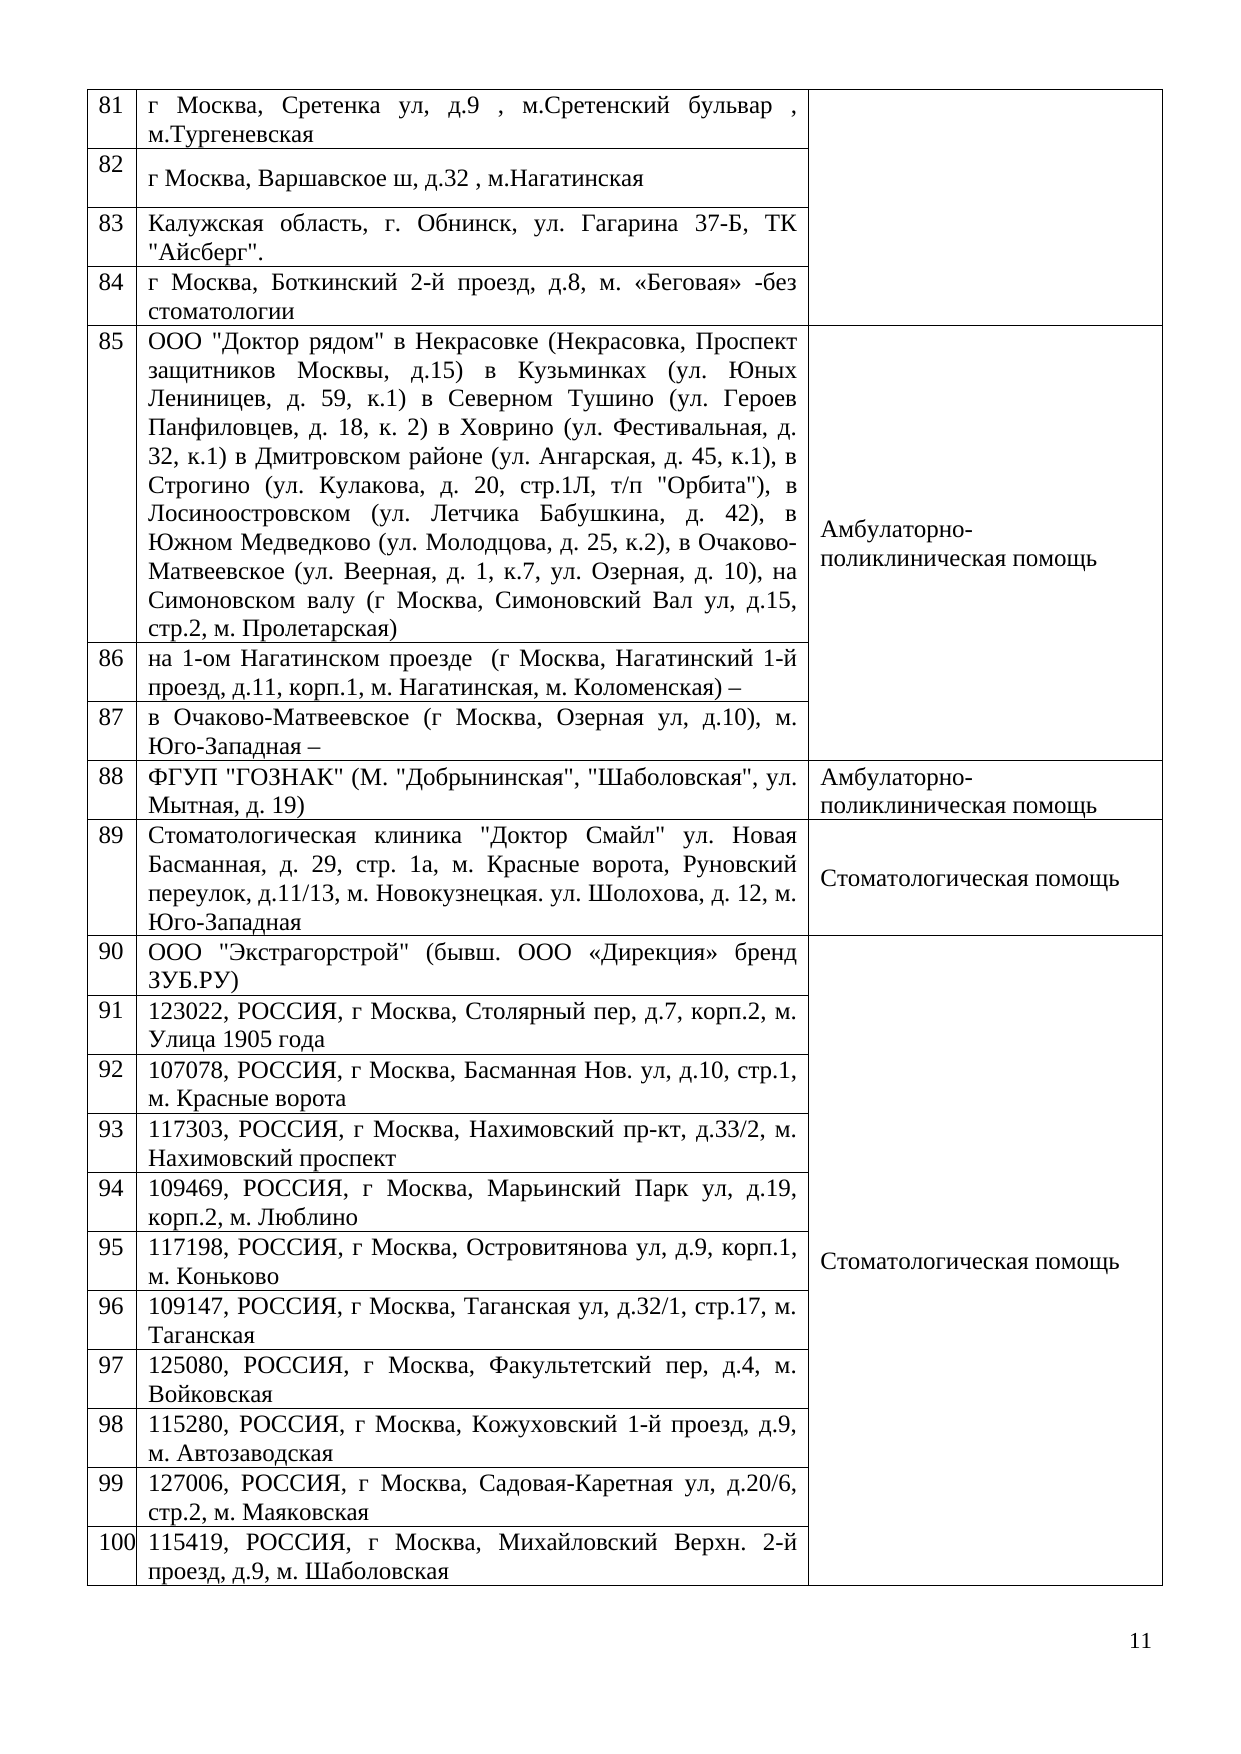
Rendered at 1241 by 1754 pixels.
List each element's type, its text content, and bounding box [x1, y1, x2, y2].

table_cell Стоматологическая помощь [809, 936, 1162, 1585]
table_cell 115419, РОССИЯ, г Москва, Михайловский Верхн. 2-й проезд, д.9, м. Шаболовская [137, 1527, 808, 1585]
table_cell [88, 1055, 136, 1113]
table_cell в Очаково-Матвеевское (г Москва, Озерная ул, д.10), м. Юго-Западная – [137, 702, 808, 760]
table_cell Амбулаторно-поликлиническая помощь [809, 326, 1162, 760]
table_cell 117303, РОССИЯ, г Москва, Нахимовский пр-кт, д.33/2, м. Нахимовский проспект [137, 1114, 808, 1172]
table_cell ООО "Доктор рядом" в Некрасовке (Некрасовка, Проспект защитников Москвы, д.15) в Кузьминках (ул. Юных Лениницев, д. 59, к.1) в Северном Тушино (ул. Героев Панфиловцев, д. 18, к. 2) в Ховрино (ул. Фестивальная, д. 32, к.1) в Дмитровском районе (ул. Ангарская, д. 45, к.1), в Строгино (ул. Кулакова, д. 20, стр.1Л, т/п "Орбита"), в Лосиноостровском (ул. Летчика Бабушкина, д. 42), в Южном Медведково (ул. Молодцова, д. 25, к.2), в Очаково-Матвеевское (ул. Веерная, д. 1, к.7, ул. Озерная, д. 10), на Симоновском валу (г Москва, Симоновский Вал ул, д.15, стр.2, м. Пролетарская) [137, 326, 808, 642]
table_cell [88, 1114, 136, 1172]
table_cell [88, 149, 136, 207]
table_cell г Москва, Варшавское ш, д.32 , м.Нагатинская [137, 149, 808, 207]
table_cell 115280, РОССИЯ, г Москва, Кожуховский 1-й проезд, д.9, м. Автозаводская [137, 1409, 808, 1467]
table_cell ООО "Экстрагорстрой" (бывш. ООО «Дирекция» бренд ЗУБ.РУ) [137, 936, 808, 994]
table_cell [88, 1291, 136, 1349]
table_cell [88, 1409, 136, 1467]
table_cell Стоматологическая клиника "Доктор Смайл" ул. Новая Басманная, д. 29, стр. 1а, м. Красные ворота, Руновский переулок, д.11/13, м. Новокузнецкая. ул. Шолохова, д. 12, м. Юго-Западная [137, 820, 808, 935]
table_cell на 1-ом Нагатинском проезде (г Москва, Нагатинский 1-й проезд, д.11, корп.1, м. Нагатинская, м. Коломенская) – [137, 643, 808, 701]
table_cell [88, 936, 136, 994]
table_cell [88, 326, 136, 642]
table_cell 109147, РОССИЯ, г Москва, Таганская ул, д.32/1, стр.17, м. Таганская [137, 1291, 808, 1349]
table_cell ФГУП "ГОЗНАК" (М. "Добрынинская", "Шаболовская", ул. Мытная, д. 19) [137, 761, 808, 819]
table_cell 107078, РОССИЯ, г Москва, Басманная Нов. ул, д.10, стр.1, м. Красные ворота [137, 1055, 808, 1113]
table_cell 109469, РОССИЯ, г Москва, Марьинский Парк ул, д.19, корп.2, м. Люблино [137, 1173, 808, 1231]
table_cell 125080, РОССИЯ, г Москва, Факультетский пер, д.4, м. Войковская [137, 1350, 808, 1408]
table_cell [88, 1468, 136, 1526]
table_cell [88, 820, 136, 935]
table_cell [88, 761, 136, 819]
table_cell [88, 1173, 136, 1231]
table_cell [88, 1350, 136, 1408]
table_cell [88, 1232, 136, 1290]
table_cell 117198, РОССИЯ, г Москва, Островитянова ул, д.9, корп.1, м. Коньково [137, 1232, 808, 1290]
table_cell [88, 1527, 136, 1585]
table_cell Амбулаторно-поликлиническая помощь [809, 761, 1162, 819]
table_cell Калужская область, г. Обнинск, ул. Гагарина 37-Б, ТК "Айсберг". [137, 208, 808, 266]
table_cell [88, 643, 136, 701]
table_cell [88, 90, 136, 148]
table_cell [88, 208, 136, 266]
table_cell г Москва, Боткинский 2-й проезд, д.8, м. «Беговая» -без стоматологии [137, 267, 808, 325]
table_cell [88, 267, 136, 325]
table_cell 127006, РОССИЯ, г Москва, Садовая-Каретная ул, д.20/6, стр.2, м. Маяковская [137, 1468, 808, 1526]
table_cell [88, 702, 136, 760]
table_cell г Москва, Сретенка ул, д.9 , м.Сретенский бульвар , м.Тургеневская [137, 90, 808, 148]
table_cell [88, 996, 136, 1053]
table_cell 123022, РОССИЯ, г Москва, Столярный пер, д.7, корп.2, м. Улица 1905 года [137, 996, 808, 1053]
table_cell Стоматологическая помощь [809, 820, 1162, 935]
